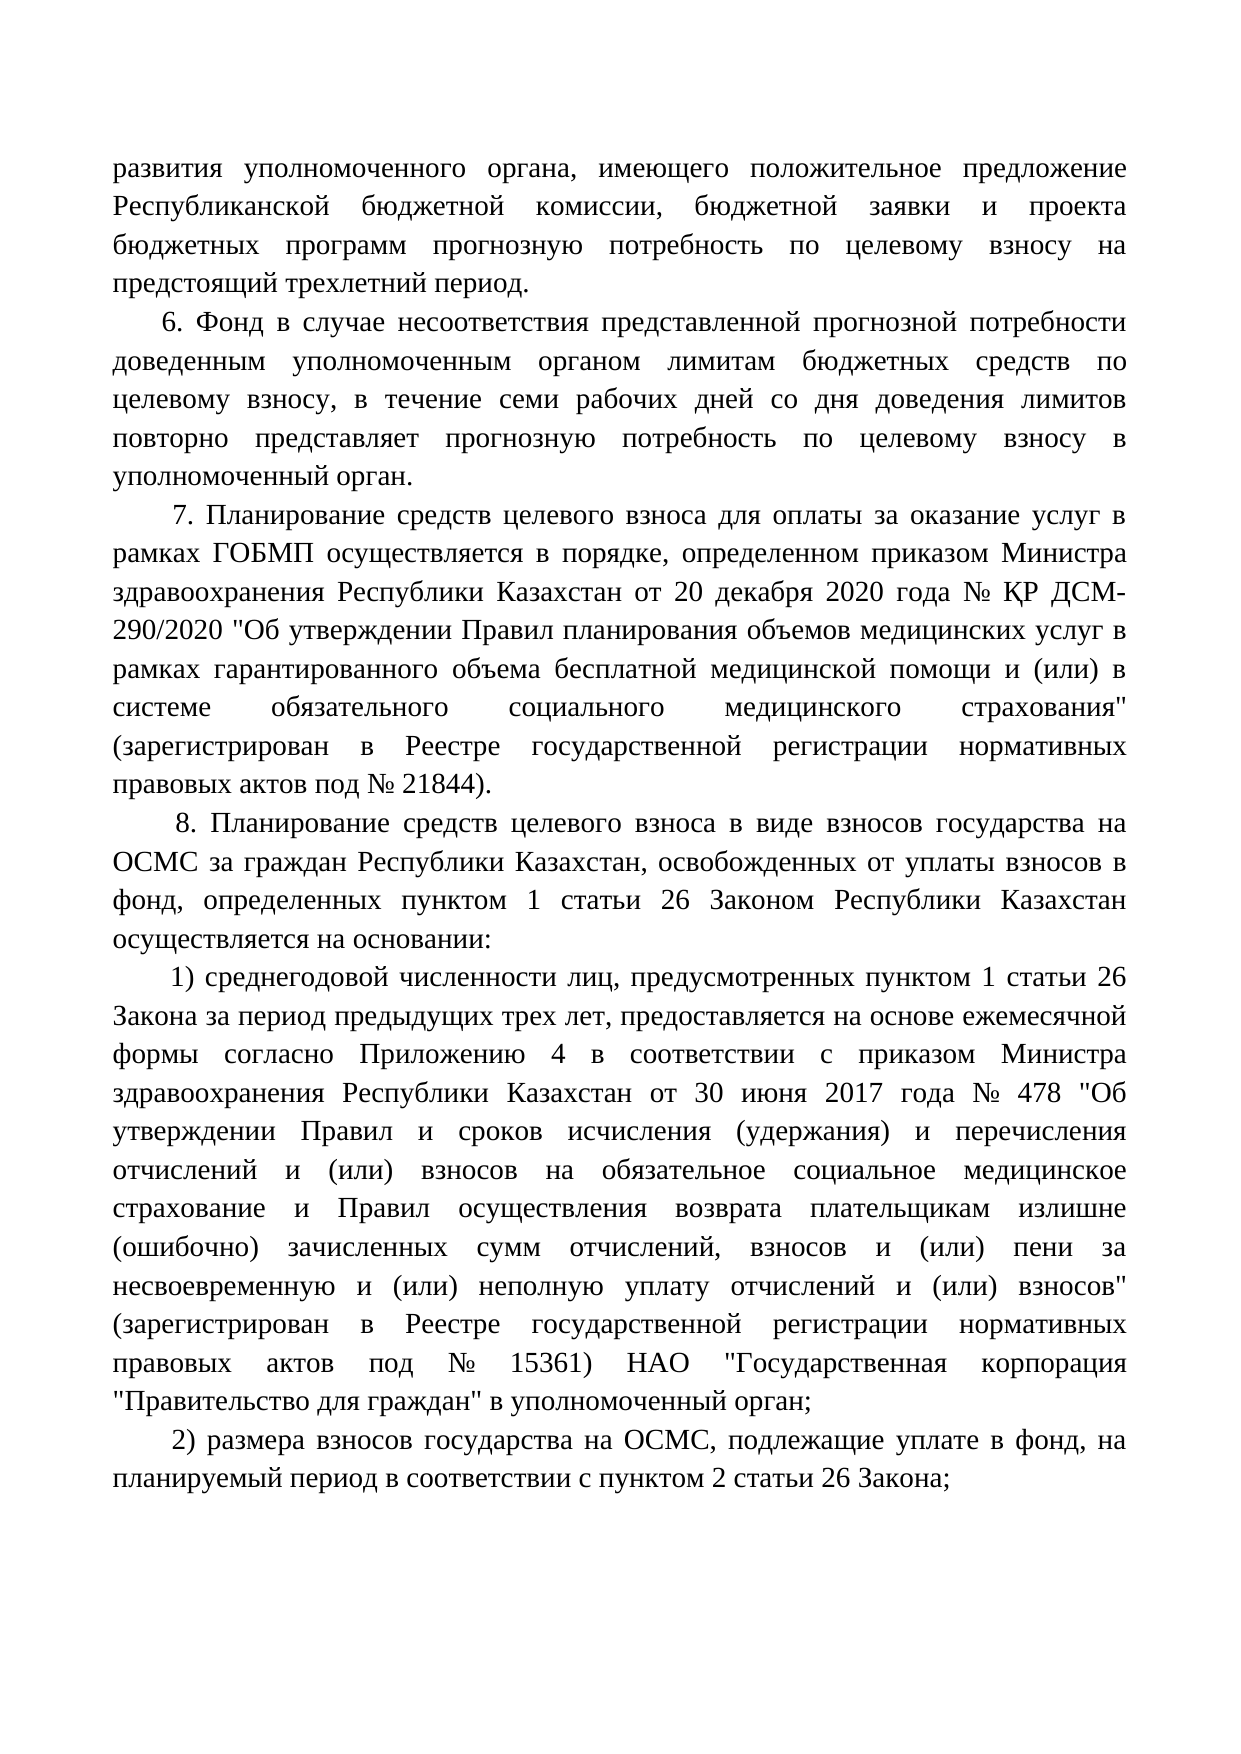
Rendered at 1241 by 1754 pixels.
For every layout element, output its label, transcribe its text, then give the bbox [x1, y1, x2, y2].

text 8. Планирование средств целевого взноса в виде взносов государства на ОСМС за граждан Республики Казахстан, освобожденных от уплаты взносов в фонд, определенных пунктом 1 статьи 26 Законом Республики Казахстан осуществляется на основании: [112, 805, 1128, 954]
text 7. Планирование средств целевого взноса для оплаты за оказание услуг в рамках ГОБМП осуществляется в порядке, определенном приказом Министра здравоохранения Республики Казахстан от 20 декабря 2020 года № ҚР ДСМ-290/2020 "Об утверждении Правил планирования объемов медицинских услуг в рамках гарантированного объема бесплатной медицинской помощи и (или) в системе обязательного социального медицинского страхования" (зарегистрирован в Реестре государственной регистрации нормативных правовых актов под № 21844). [112, 497, 1128, 800]
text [112, 150, 1128, 299]
text 1) среднегодовой численности лиц, предусмотренных пунктом 1 статьи 26 Закона за период предыдущих трех лет, предоставляется на основе ежемесячной формы согласно Приложению 4 в соответствии с приказом Министра здравоохранения Республики Казахстан от 30 июня 2017 года № 478 "Об утверждении Правил и сроков исчисления (удержания) и перечисления отчислений и (или) взносов на обязательное социальное медицинское страхование и Правил осуществления возврата плательщикам излишне (ошибочно) зачисленных сумм отчислений, взносов и (или) пени за несвоевременную и (или) неполную уплату отчислений и (или) взносов" (зарегистрирован в Реестре государственной регистрации нормативных правовых актов под № 15361) НАО "Государственная корпорация "Правительство для граждан" в уполномоченный орган; [112, 959, 1128, 1417]
text 2) размера взносов государства на ОСМС, подлежащие уплате в фонд, на планируемый период в соответствии с пунктом 2 статьи 26 Закона; [112, 1422, 1128, 1494]
text 6. Фонд в случае несоответствия представленной прогнозной потребности доведенным уполномоченным органом лимитам бюджетных средств по целевому взносу, в течение семи рабочих дней со дня доведения лимитов повторно представляет прогнозную потребность по целевому взносу в уполномоченный орган. [112, 304, 1128, 492]
